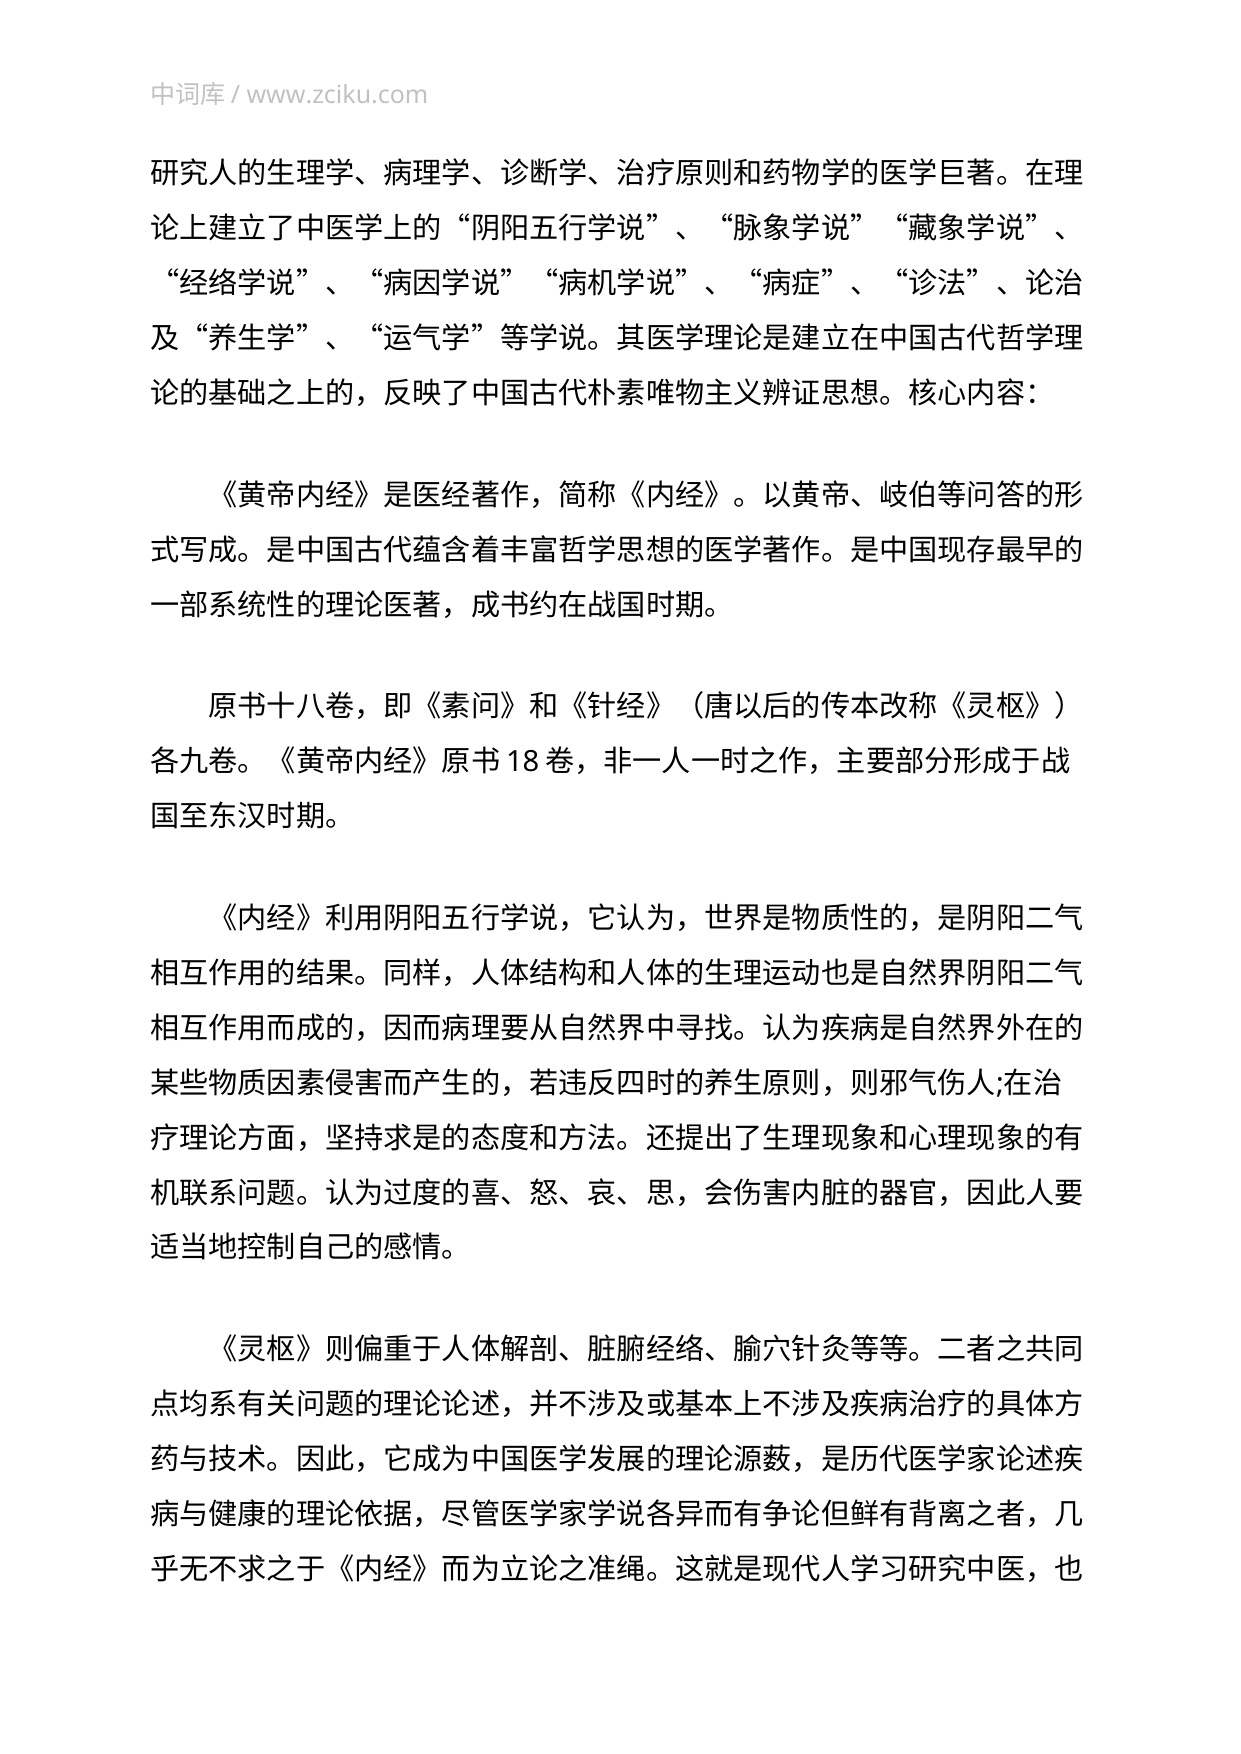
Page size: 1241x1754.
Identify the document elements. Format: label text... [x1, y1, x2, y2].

text 原书十八卷，即《素问》和《针经》（唐以后的传本改称《灵枢》）各九卷。《黄帝内经》原书18卷，非一人一时之作，主要部分形成于战国至东汉时期。 [150, 683, 1090, 835]
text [150, 150, 1090, 412]
text 《黄帝内经》是医经著作，简称《内经》。以黄帝、岐伯等问答的形式写成。是中国古代蕴含着丰富哲学思想的医学著作。是中国现存最早的一部系统性的理论医著，成书约在战国时期。 [150, 471, 1090, 623]
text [150, 1326, 1090, 1588]
text 《内经》利用阴阳五行学说，它认为，世界是物质性的，是阴阳二气相互作用的结果。同样，人体结构和人体的生理运动也是自然界阴阳二气相互作用而成的，因而病理要从自然界中寻找。认为疾病是自然界外在的某些物质因素侵害而产生的，若违反四时的养生原则，则邪气伤人;在治疗理论方面，坚持求是的态度和方法。还提出了生理现象和心理现象的有机联系问题。认为过度的喜、怒、哀、思，会伤害内脏的器官，因此人要适当地控制自己的感情。 [150, 894, 1090, 1266]
